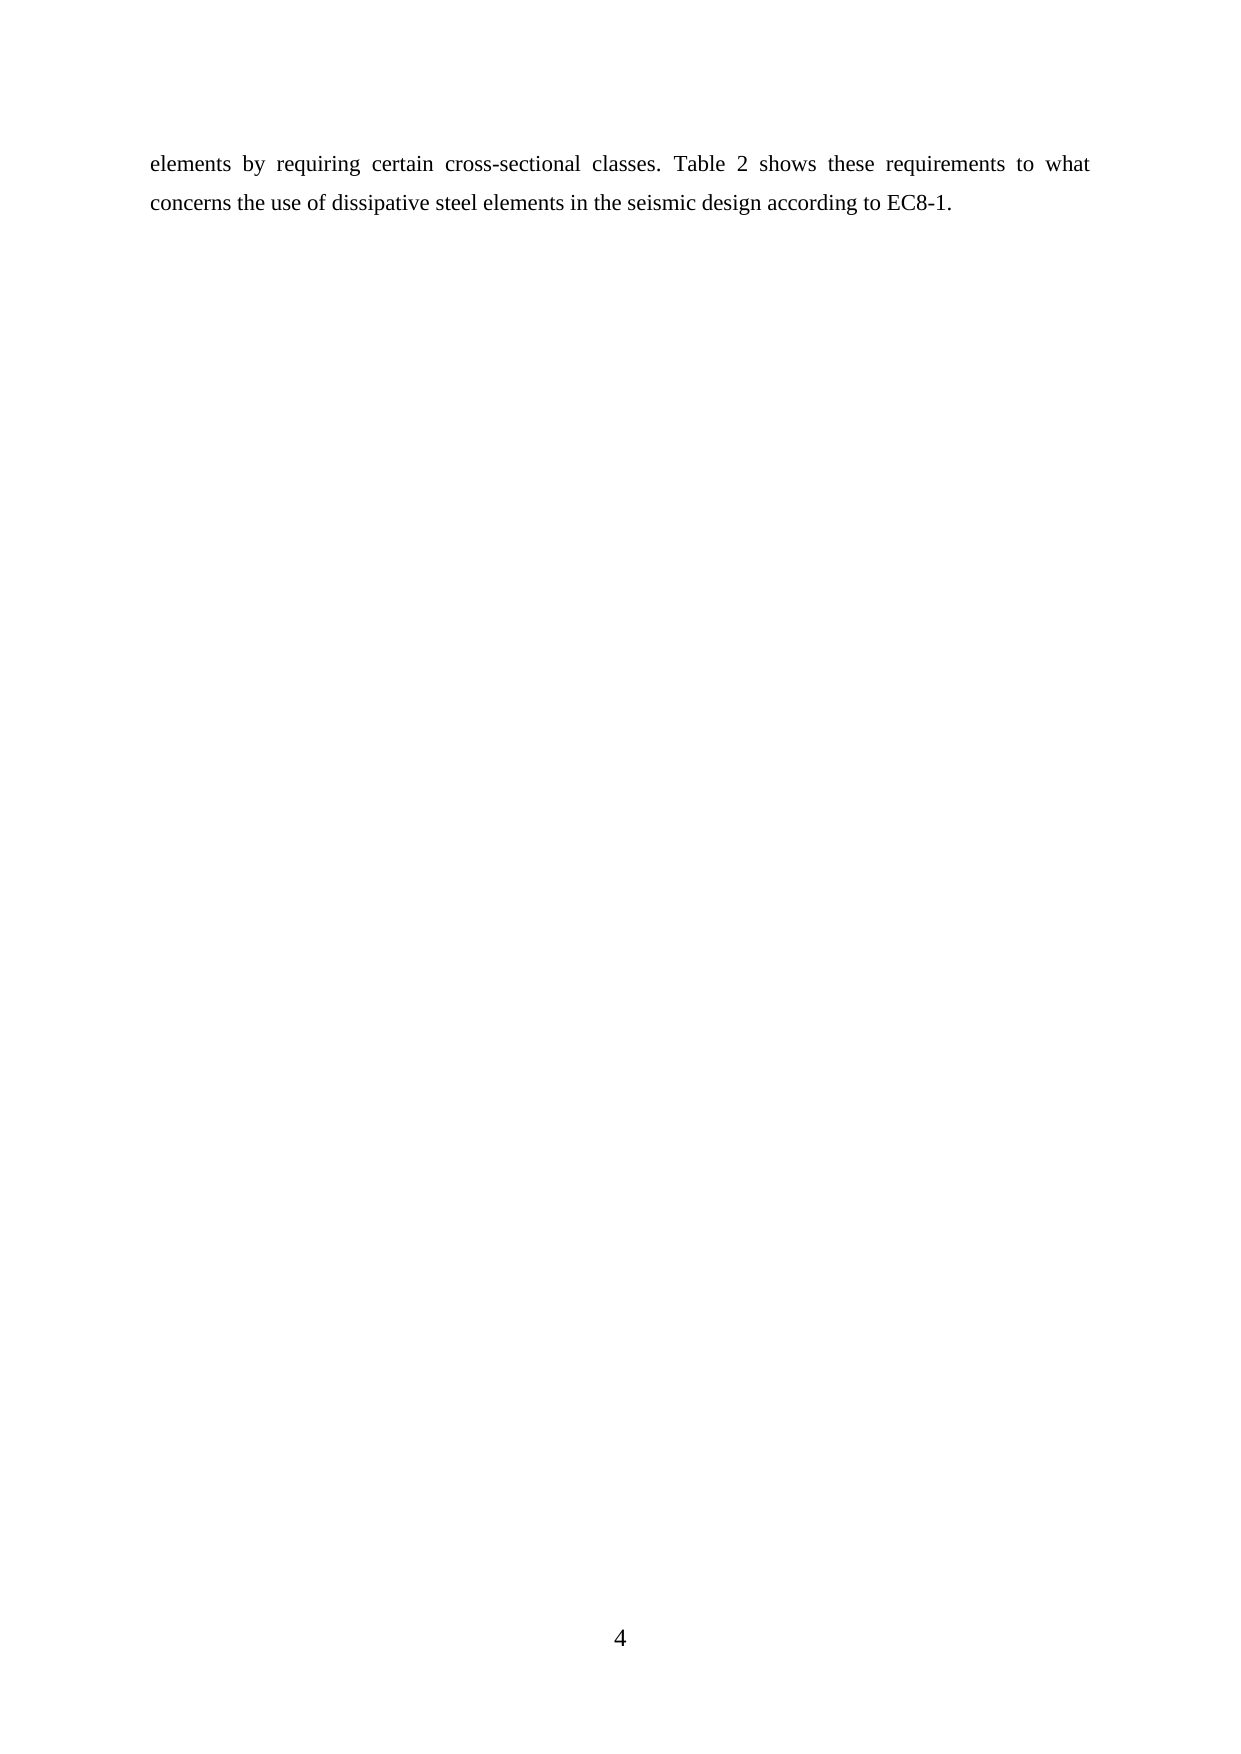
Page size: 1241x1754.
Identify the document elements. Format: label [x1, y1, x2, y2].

text [150, 150, 1090, 216]
